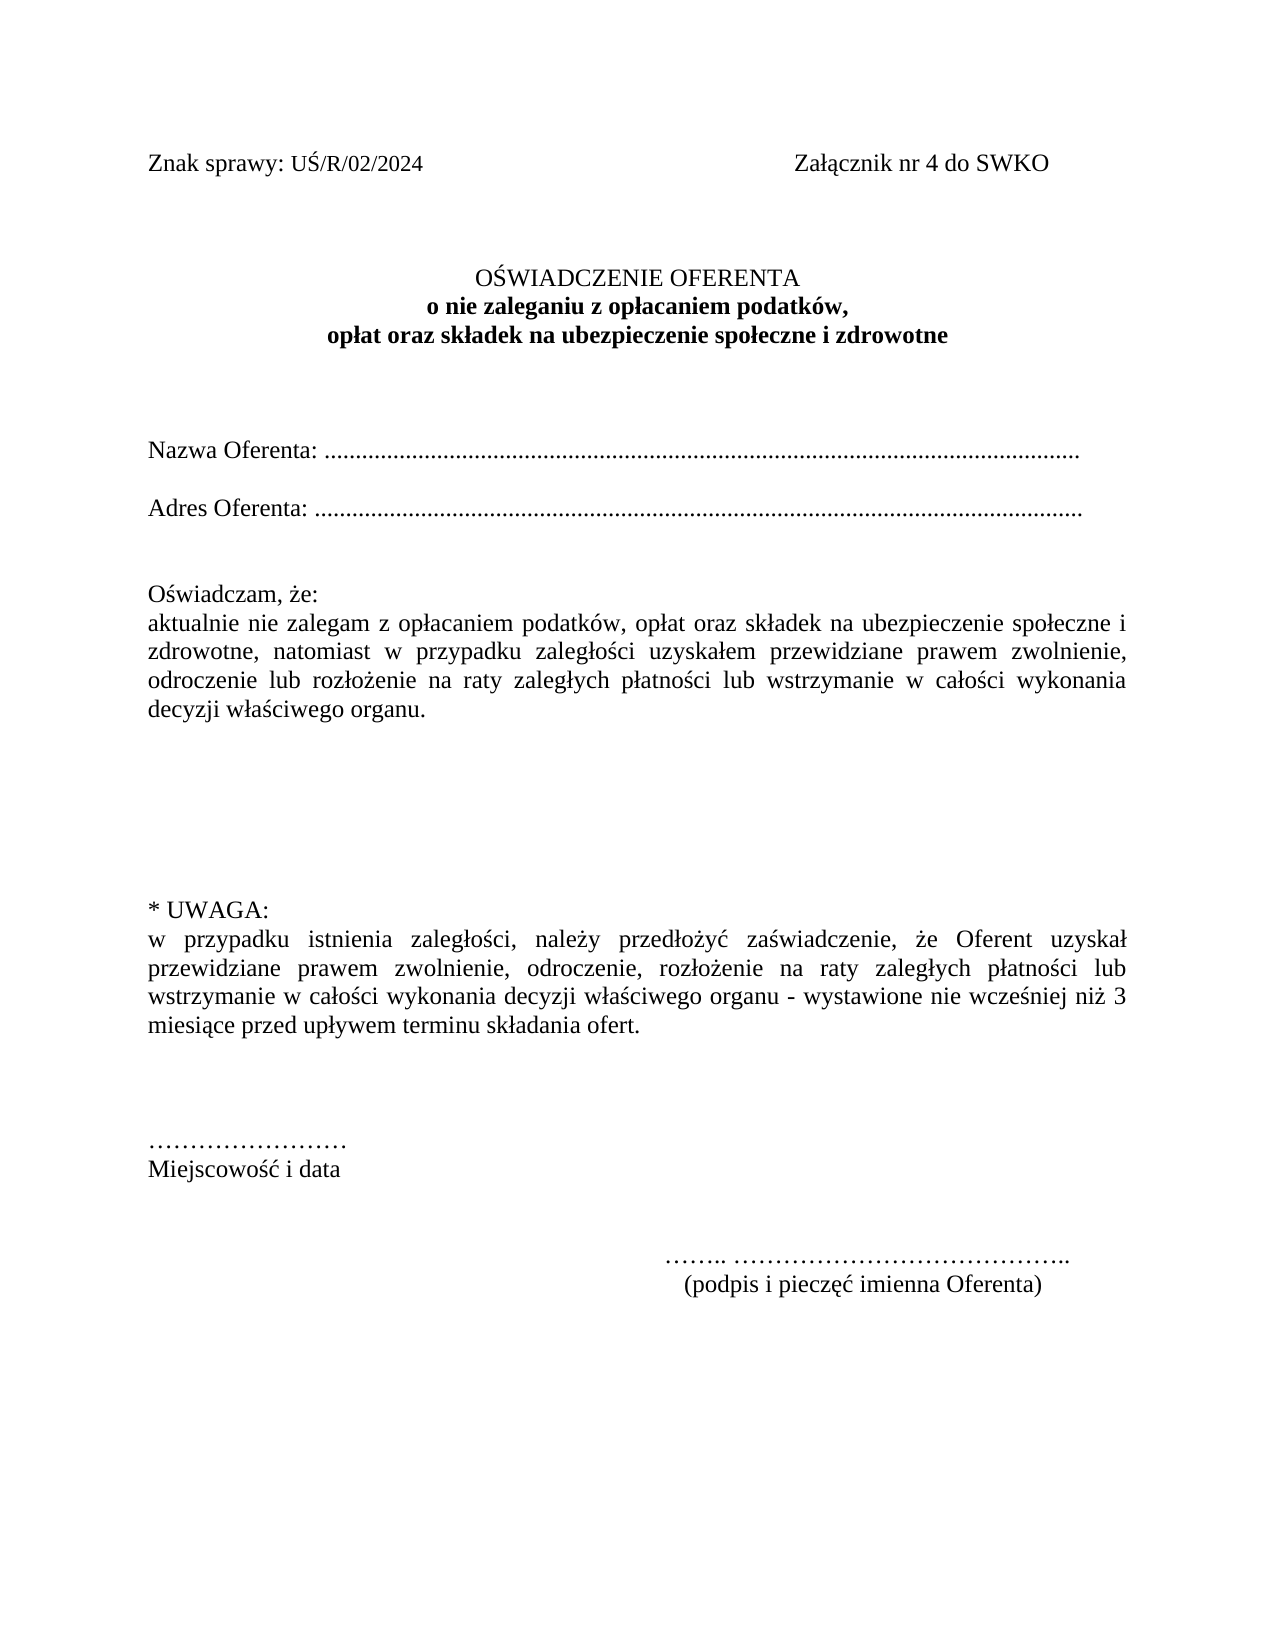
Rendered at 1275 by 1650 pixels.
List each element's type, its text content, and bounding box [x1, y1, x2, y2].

text …………………… [148, 1125, 1127, 1154]
text …….. ………………………………….. [148, 1240, 1127, 1269]
text Adres Oferenta: ........................................................................................................................... [148, 493, 1127, 521]
text Oświadczam, że: [148, 579, 1127, 608]
text * UWAGA: [148, 895, 1127, 924]
text (podpis i pieczęć imienna Oferenta) [148, 1269, 1127, 1298]
text Miejscowość i data [148, 1154, 1127, 1183]
text o nie zaleganiu z opłacaniem podatków, [148, 291, 1127, 320]
text Nazwa Oferenta: ......................................................................................................................... [148, 435, 1127, 464]
text opłat oraz składek na ubezpieczenie społeczne i zdrowotne [148, 320, 1127, 349]
text Znak sprawy: UŚ/R/02/2024 Załącznik nr 4 do SWKO [148, 148, 1127, 176]
text OŚWIADCZENIE OFERENTA [148, 263, 1127, 291]
text w przypadku istnienia zaległości, należy przedłożyć zaświadczenie, że Oferent uzyskał przewidziane prawem zwolnienie, odroczenie, rozłożenie na raty zaległych płatności lub wstrzymanie w całości wykonania decyzji właściwego organu - wystawione nie wcześniej niż 3 miesiące przed upływem terminu składania ofert. [148, 924, 1127, 1039]
text aktualnie nie zalegam z opłacaniem podatków, opłat oraz składek na ubezpieczenie społeczne i zdrowotne, natomiast w przypadku zaległości uzyskałem przewidziane prawem zwolnienie, odroczenie lub rozłożenie na raty zaległych płatności lub wstrzymanie w całości wykonania decyzji właściwego organu. [148, 608, 1127, 723]
